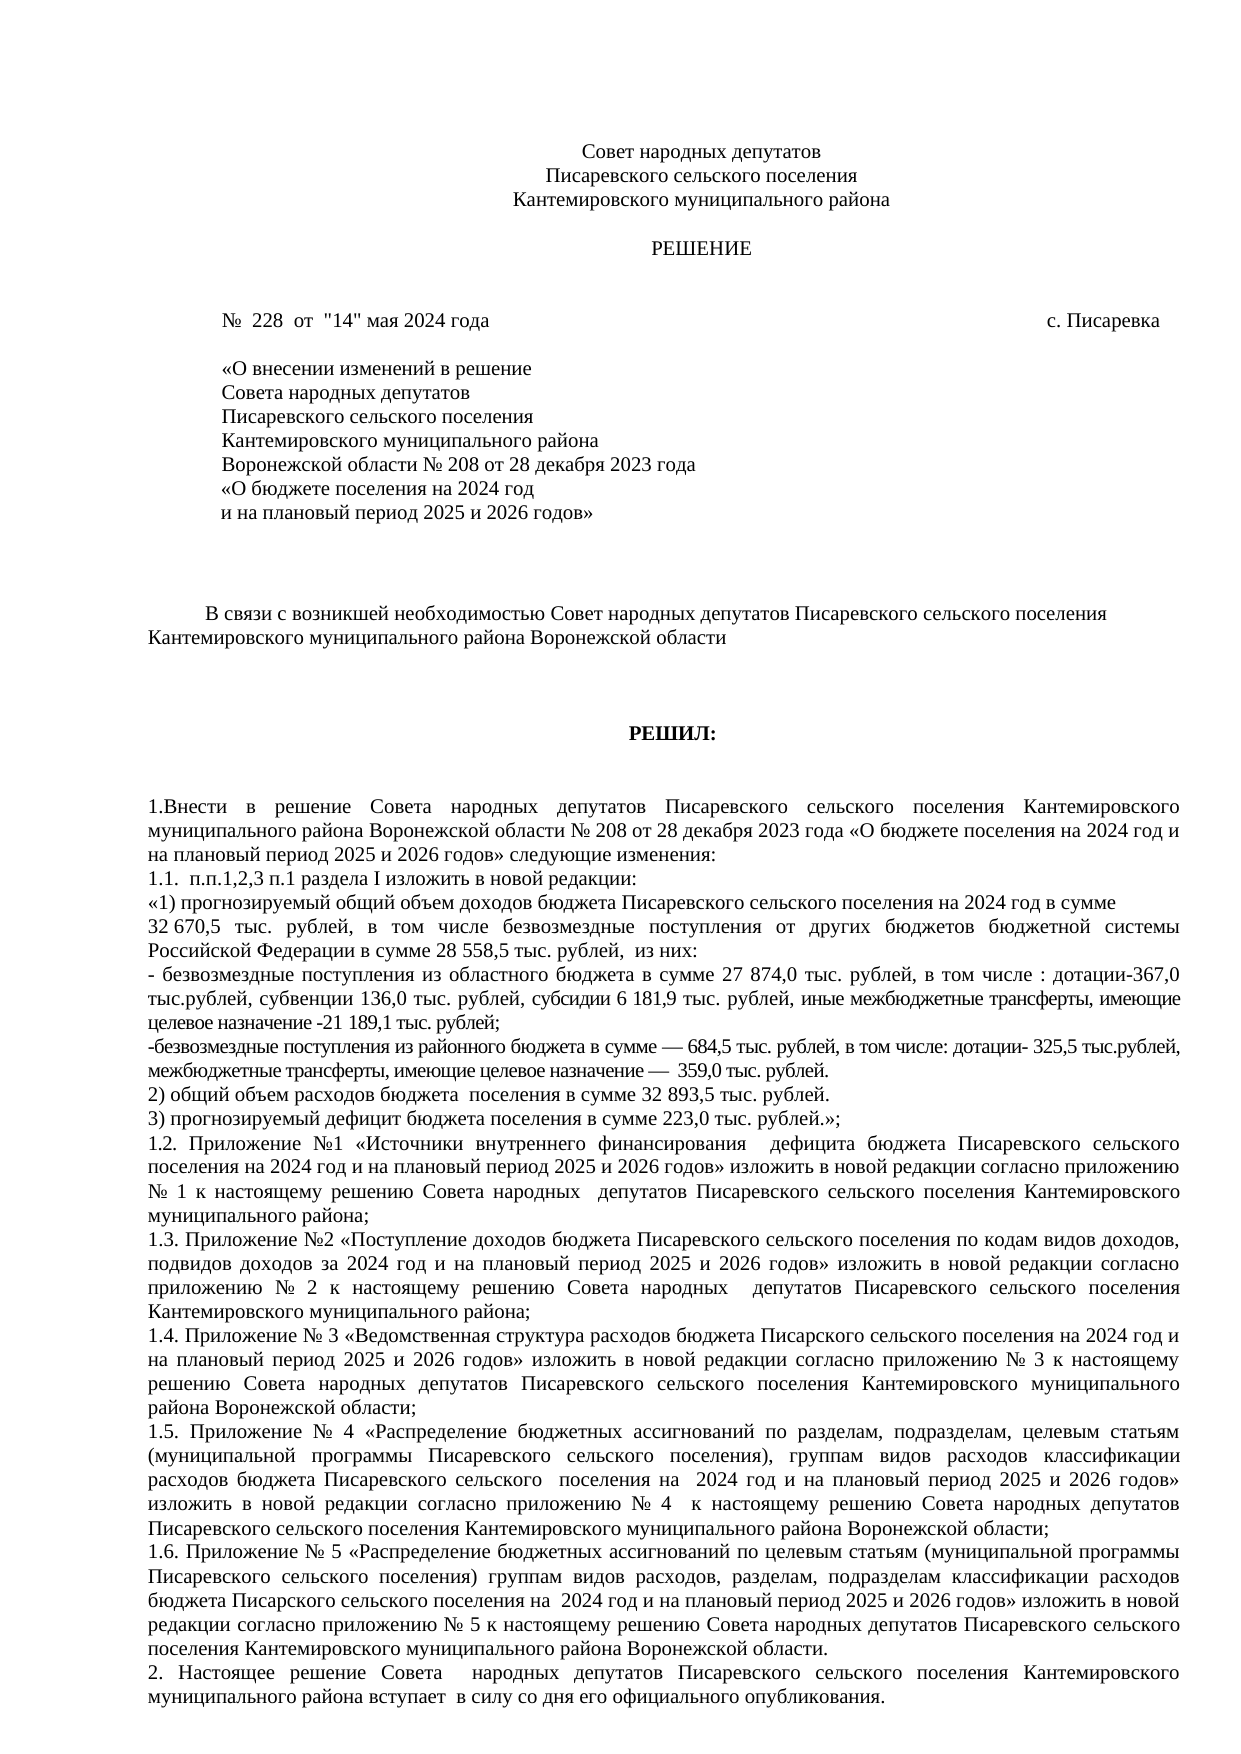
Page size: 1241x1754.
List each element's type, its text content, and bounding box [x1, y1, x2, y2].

text В связи с возникшей необходимостью Совет народных депутатов Писаревского сельского поселения [148, 601, 1181, 625]
text 1.6. Приложение № 5 «Распределение бюджетных ассигнований по целевым статьям (муниципальной программы Писаревского сельского поселения) группам видов расходов, разделам, подразделам классификации расходов бюджета Писарского сельского поселения на 2024 год и на плановый период 2025 и 2026 годов» изложить в новой редакции согласно приложению № 5 к настоящему решению Совета народных депутатов Писаревского сельского поселения Кантемировского муниципального района Воронежской области. [148, 1539, 1181, 1660]
text РЕШИЛ: [148, 721, 1181, 745]
text 1.5. Приложение № 4 «Распределение бюджетных ассигнований по разделам, подразделам, целевым статьям (муниципальной программы Писаревского сельского поселения), группам видов расходов классификации расходов бюджета Писаревского сельского поселения на 2024 год и на плановый период 2025 и 2026 годов» изложить в новой редакции согласно приложению № 4 к настоящему решению Совета народных депутатов Писаревского сельского поселения Кантемировского муниципального района Воронежской области; [148, 1419, 1181, 1539]
text 32 670,5 тыс. рублей, в том числе безвозмездные поступления от других бюджетов бюджетной системы Российской Федерации в сумме 28 558,5 тыс. рублей, из них: [148, 914, 1181, 962]
text Кантемировского муниципального района Воронежской области [148, 625, 1181, 649]
text 1.2. Приложение №1 «Источники внутреннего финансирования дефицита бюджета Писаревского сельского поселения на 2024 год и на плановый период 2025 и 2026 годов» изложить в новой редакции согласно приложению № 1 к настоящему решению Совета народных депутатов Писаревского сельского поселения Кантемировского муниципального района; [148, 1130, 1181, 1227]
text Кантемировского муниципального района [148, 187, 1181, 211]
text Писаревского сельского поселения [148, 163, 1181, 187]
text 1.3. Приложение №2 «Поступление доходов бюджета Писаревского сельского поселения по кодам видов доходов, подвидов доходов за 2024 год и на плановый период 2025 и 2026 годов» изложить в новой редакции согласно приложению № 2 к настоящему решению Совета народных депутатов Писаревского сельского поселения Кантемировского муниципального района; [148, 1227, 1181, 1323]
text 3) прогнозируемый дефицит бюджета поселения в сумме 223,0 тыс. рублей.»; [148, 1106, 1181, 1130]
text 1.Внести в решение Совета народных депутатов Писаревского сельского поселения Кантемировского муниципального района Воронежской области № 208 от 28 декабря 2023 года «О бюджете поселения на 2024 год и на плановый период 2025 и 2026 годов» следующие изменения: [148, 793, 1181, 866]
text «О внесении изменений в решение [221, 356, 1181, 380]
text «1) прогнозируемый общий объем доходов бюджета Писаревского сельского поселения на 2024 год в сумме [148, 890, 1181, 914]
text 2) общий объем расходов бюджета поселения в сумме 32 893,5 тыс. рублей. [148, 1082, 1181, 1106]
text Писаревского сельского поселения [221, 404, 1181, 428]
text - безвозмездные поступления из областного бюджета в сумме 27 874,0 тыс. рублей, в том числе : дотации-367,0 тыс.рублей, субвенции 136,0 тыс. рублей, субсидии 6 181,9 тыс. рублей, иные межбюджетные трансферты, имеющие целевое назначение -21 189,1 тыс. рублей; [148, 962, 1181, 1034]
text и на плановый период 2025 и 2026 годов» [148, 500, 1181, 524]
text «О бюджете поселения на 2024 год [148, 476, 1181, 500]
text 1.4. Приложение № 3 «Ведомственная структура расходов бюджета Писарского сельского поселения на 2024 год и на плановый период 2025 и 2026 годов» изложить в новой редакции согласно приложению № 3 к настоящему решению Совета народных депутатов Писаревского сельского поселения Кантемировского муниципального района Воронежской области; [148, 1323, 1181, 1419]
text -безвозмездные поступления из районного бюджета в сумме — 684,5 тыс. рублей, в том числе: дотации- 325,5 тыс.рублей, межбюджетные трансферты, имеющие целевое назначение — 359,0 тыс. рублей. [148, 1034, 1181, 1082]
text Воронежской области № 208 от 28 декабря 2023 года [221, 452, 1181, 476]
text Совет народных депутатов [148, 139, 1181, 163]
text 1.1. п.п.1,2,3 п.1 раздела I изложить в новой редакции: [148, 866, 1181, 890]
text РЕШЕНИЕ [148, 235, 1181, 259]
text Совета народных депутатов [221, 380, 1181, 404]
text 2. Настоящее решение Совета народных депутатов Писаревского сельского поселения Кантемировского муниципального района вступает в силу со дня его официального опубликования. [148, 1660, 1181, 1708]
text № 228 от "14" мая 2024 года с. Писаревка [148, 308, 1181, 332]
text Кантемировского муниципального района [221, 428, 1181, 452]
